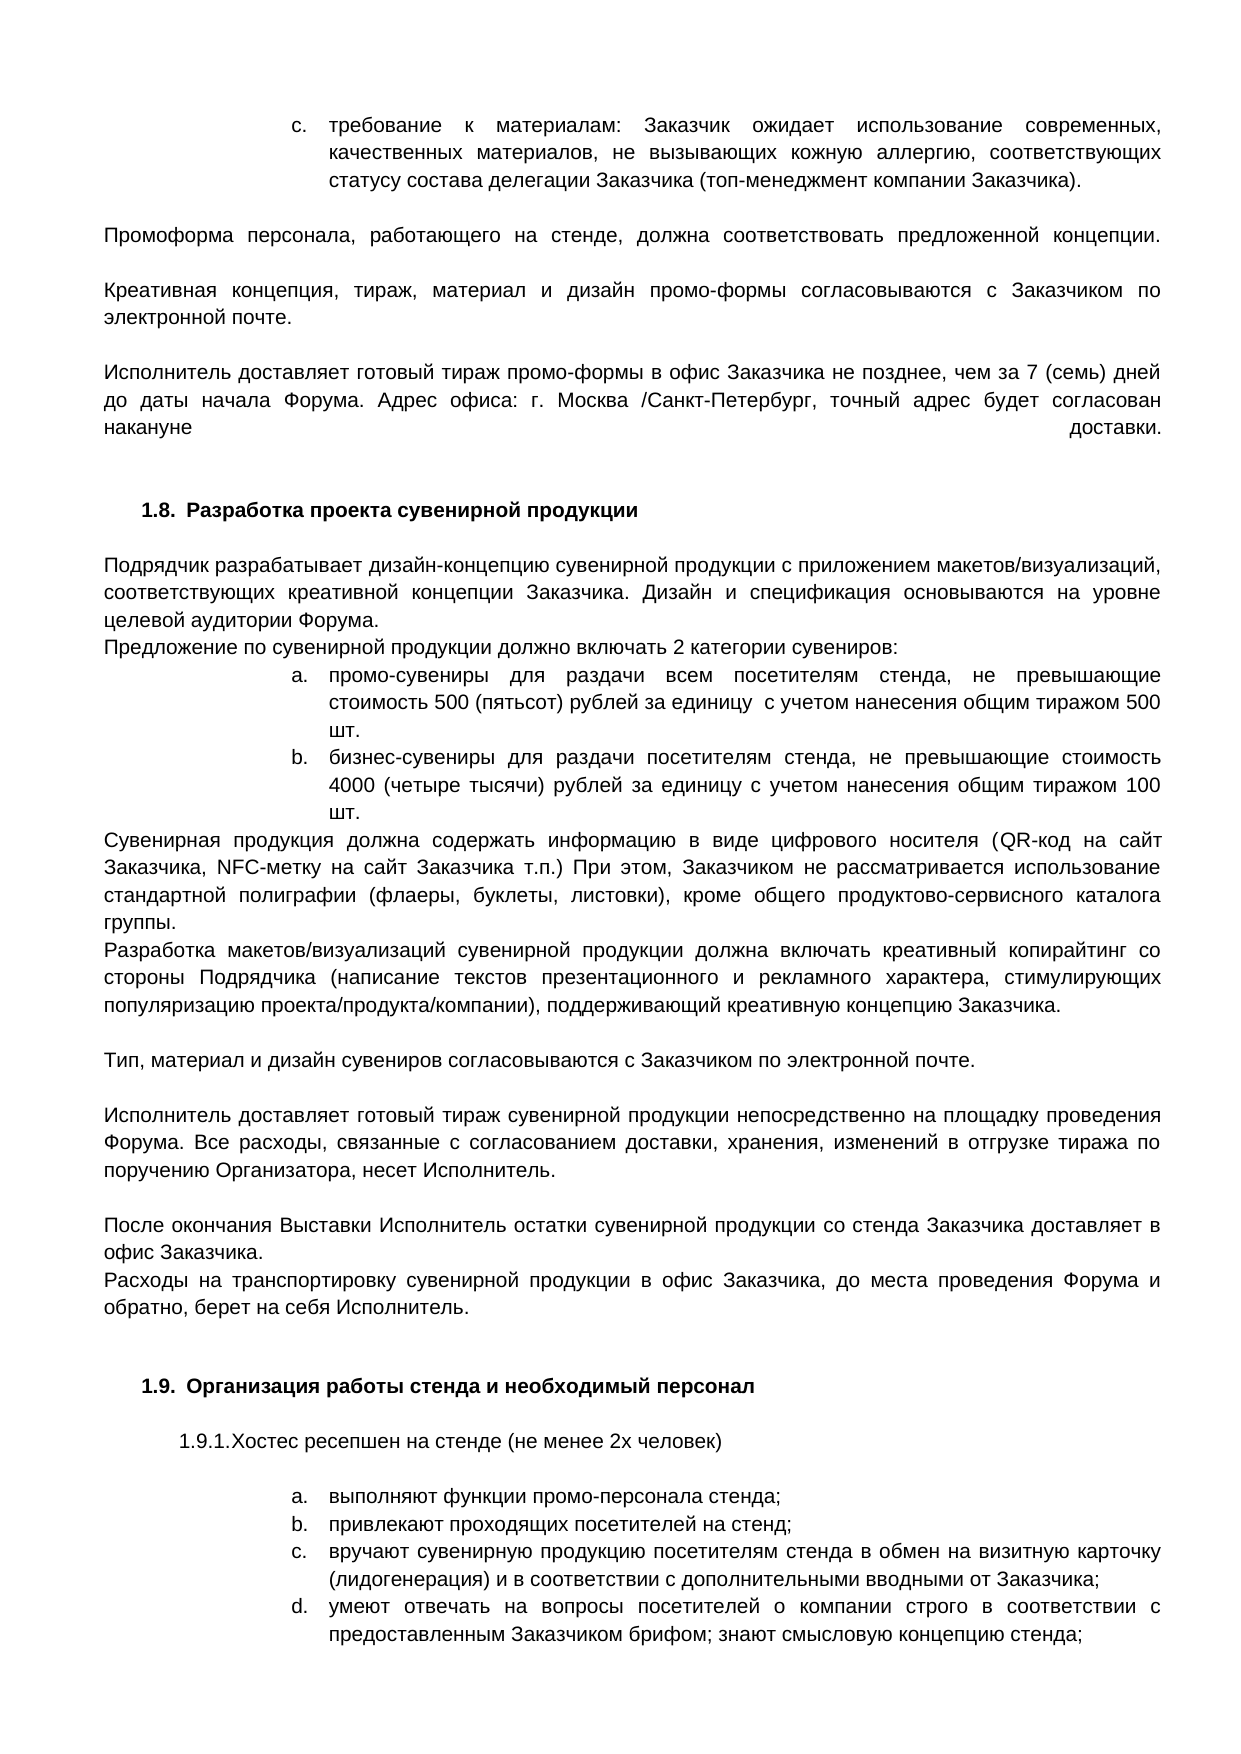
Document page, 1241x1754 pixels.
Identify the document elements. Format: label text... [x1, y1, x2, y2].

text Подрядчик разрабатывает дизайн-концепцию сувенирной продукции с приложением макетов/визуализаций, соответствующих креативной концепции Заказчика. Дизайн и спецификация основываются на уровне целевой аудитории Форума. [103, 553, 1162, 632]
list бизнес-сувениры для раздачи посетителям стенда, не превышающие стоимость 4000 (четыре тысячи) рублей за единицу с учетом нанесения общим тиражом 100 шт. [291, 745, 1162, 824]
text Сувенирная продукция должна содержать информацию в виде цифрового носителя (QR-код на сайт Заказчика, NFC-метку на сайт Заказчика т.п.) При этом, Заказчиком не рассматривается использование стандартной полиграфии (флаеры, буклеты, листовки), кроме общего продуктово-сервисного каталога группы. [103, 828, 1162, 934]
list умеют отвечать на вопросы посетителей о компании строго в соответствии с предоставленным Заказчиком брифом; знают смысловую концепцию стенда; [291, 1594, 1162, 1646]
text После окончания Выставки Исполнитель остатки сувенирной продукции со стенда Заказчика доставляет в офис Заказчика. [103, 1213, 1162, 1264]
text Исполнитель доставляет готовый тираж сувенирной продукции непосредственно на площадку проведения Форума. Все расходы, связанные с согласованием доставки, хранения, изменений в отгрузке тиража по поручению Организатора, несет Исполнитель. [103, 1103, 1162, 1182]
list привлекают проходящих посетителей на стенд; [291, 1512, 1162, 1536]
text Исполнитель доставляет готовый тираж промо-формы в офис Заказчика не позднее, чем за 7 (семь) дней до даты начала Форума. Адрес офиса: г. Москва /Санкт-Петербург, точный адрес будет согласован накануне доставки. [103, 360, 1162, 467]
list Хостес ресепшен на стенде (не менее 2х человек) [178, 1429, 1162, 1453]
list требование к материалам: Заказчик ожидает использование современных, качественных материалов, не вызывающих кожную аллергию, соответствующих статусу состава делегации Заказчика (топ-менеджмент компании Заказчика). [291, 112, 1162, 191]
text Тип, материал и дизайн сувениров согласовываются с Заказчиком по электронной почте. [103, 1048, 1162, 1072]
list вручают сувенирную продукцию посетителям стенда в обмен на визитную карточку (лидогенерация) и в соответствии с дополнительными вводными от Заказчика; [291, 1539, 1162, 1591]
text Промоформа персонала, работающего на стенде, должна соответствовать предложенной концепции. [103, 222, 1162, 274]
list промо-сувениры для раздачи всем посетителям стенда, не превышающие стоимость 500 (пятьсот) рублей за единицу с учетом нанесения общим тиражом 500 шт. [291, 663, 1162, 742]
list Организация работы стенда и необходимый персонал [141, 1374, 1162, 1398]
text Разработка макетов/визуализаций сувенирной продукции должна включать креативный копирайтинг со стороны Подрядчика (написание текстов презентационного и рекламного характера, стимулирующих популяризацию проекта/продукта/компании), поддерживающий креативную концепцию Заказчика. [103, 938, 1162, 1017]
text Расходы на транспортировку сувенирной продукции в офис Заказчика, до места проведения Форума и обратно, берет на себя Исполнитель. [103, 1268, 1162, 1319]
list Разработка проекта сувенирной продукции [141, 498, 1162, 522]
list выполняют функции промо-персонала стенда; [291, 1484, 1162, 1508]
text Креативная концепция, тираж, материал и дизайн промо-формы согласовываются с Заказчиком по электронной почте. [103, 277, 1162, 329]
text Предложение по сувенирной продукции должно включать 2 категории сувениров: [103, 635, 1162, 659]
